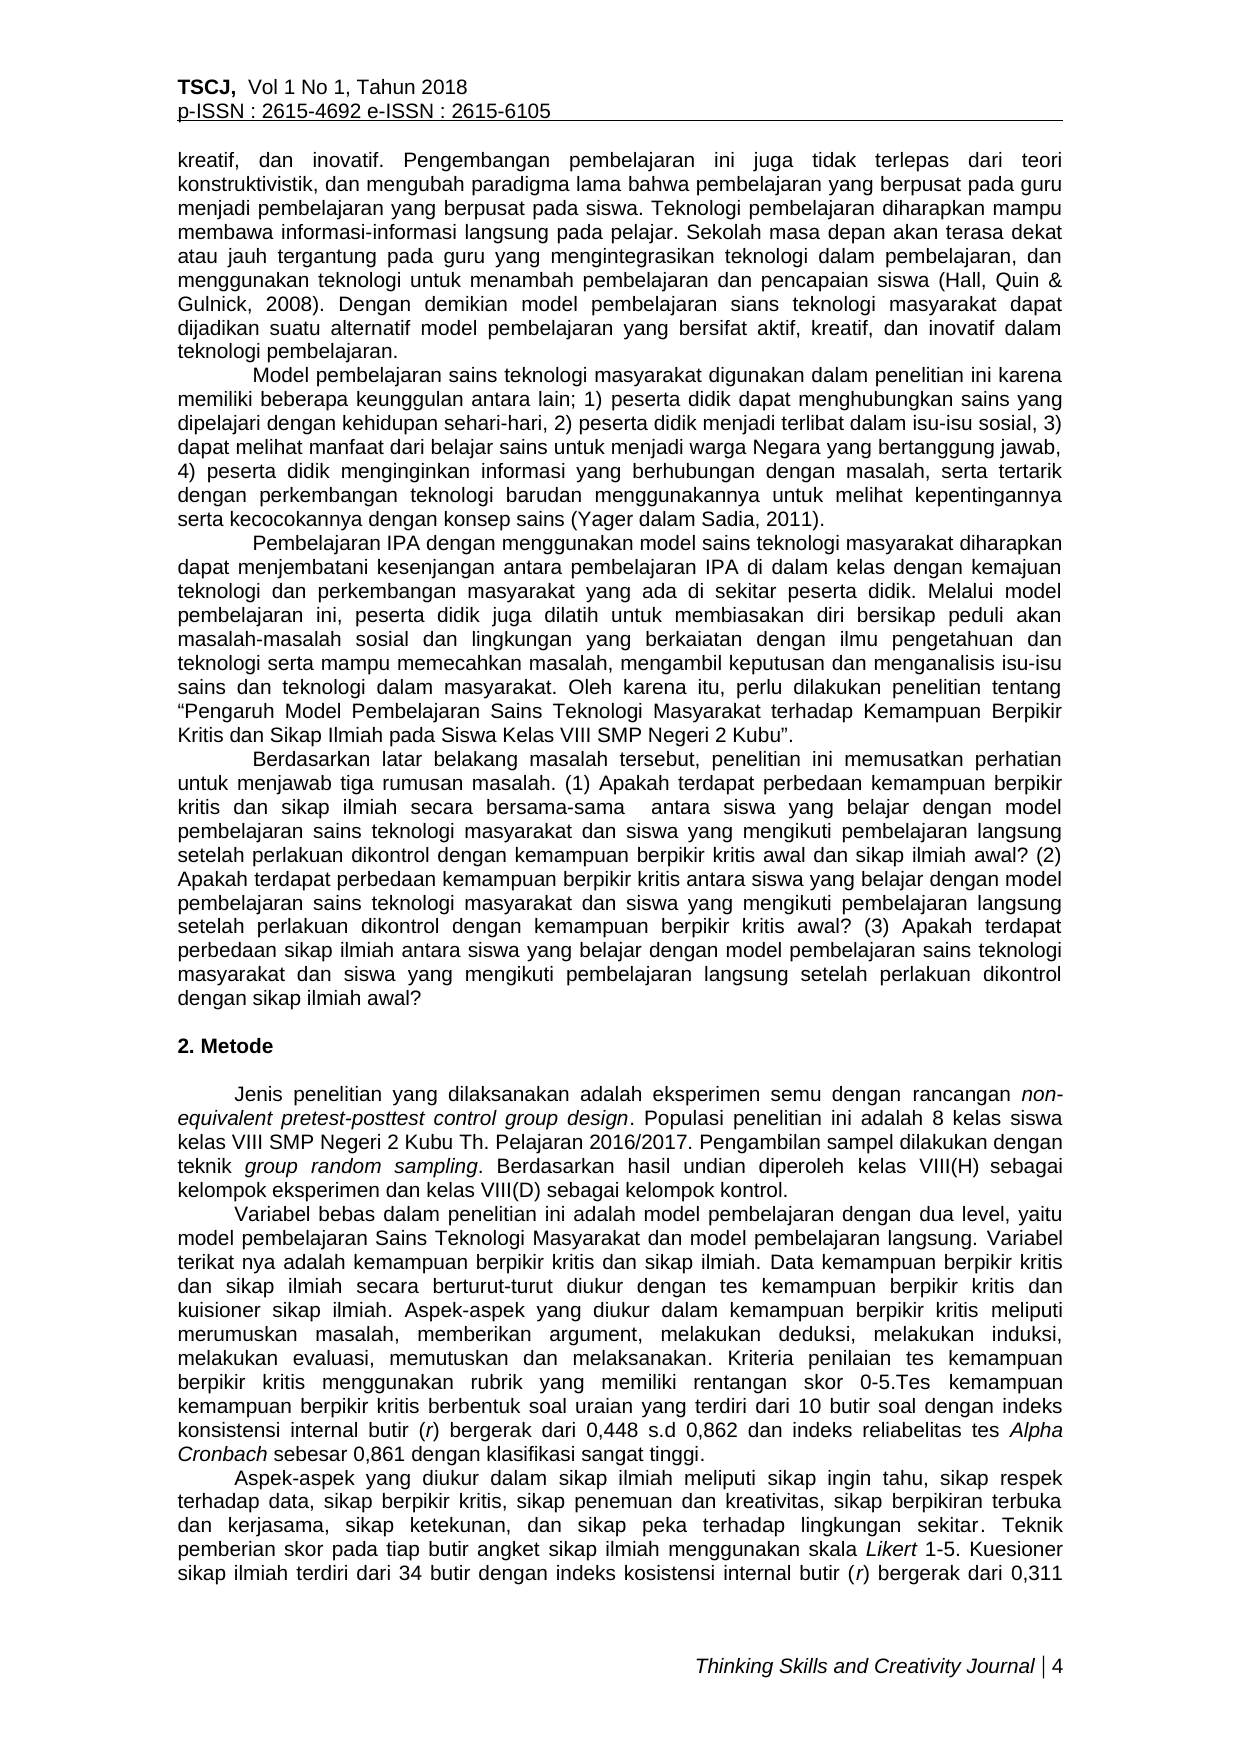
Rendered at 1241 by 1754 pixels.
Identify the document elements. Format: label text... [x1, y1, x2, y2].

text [177, 148, 1063, 363]
text 2. Metode [177, 1034, 1063, 1058]
text Variabel bebas dalam penelitian ini adalah model pembelajaran dengan dua level, yaitu model pembelajaran Sains Teknologi Masyarakat dan model pembelajaran langsung. Variabel terikat nya adalah kemampuan berpikir kritis dan sikap ilmiah. Data kemampuan berpikir kritis dan sikap ilmiah secara berturut-turut diukur dengan tes kemampuan berpikir kritis dan kuisioner sikap ilmiah. Aspek-aspek yang diukur dalam kemampuan berpikir kritis meliputi merumuskan masalah, memberikan argument, melakukan deduksi, melakukan induksi, melakukan evaluasi, memutuskan dan melaksanakan. Kriteria penilaian tes kemampuan berpikir kritis menggunakan rubrik yang memiliki rentangan skor 0-5.Tes kemampuan kemampuan berpikir kritis berbentuk soal uraian yang terdiri dari 10 butir soal dengan indeks konsistensi internal butir (r) bergerak dari 0,448 s.d 0,862 dan indeks reliabelitas tes Alpha Cronbach sebesar 0,861 dengan klasifikasi sangat tinggi. [177, 1202, 1063, 1465]
text Model pembelajaran sains teknologi masyarakat digunakan dalam penelitian ini karena memiliki beberapa keunggulan antara lain; 1) peserta didik dapat menghubungkan sains yang dipelajari dengan kehidupan sehari-hari, 2) peserta didik menjadi terlibat dalam isu-isu sosial, 3) dapat melihat manfaat dari belajar sains untuk menjadi warga Negara yang bertanggung jawab, 4) peserta didik menginginkan informasi yang berhubungan dengan masalah, serta tertarik dengan perkembangan teknologi barudan menggunakannya untuk melihat kepentingannya serta kecocokannya dengan konsep sains (Yager dalam Sadia, 2011). [177, 363, 1063, 531]
text Pembelajaran IPA dengan menggunakan model sains teknologi masyarakat diharapkan dapat menjembatani kesenjangan antara pembelajaran IPA di dalam kelas dengan kemajuan teknologi dan perkembangan masyarakat yang ada di sekitar peserta didik. Melalui model pembelajaran ini, peserta didik juga dilatih untuk membiasakan diri bersikap peduli akan masalah-masalah sosial dan lingkungan yang berkaiatan dengan ilmu pengetahuan dan teknologi serta mampu memecahkan masalah, mengambil keputusan dan menganalisis isu-isu sains dan teknologi dalam masyarakat. Oleh karena itu, perlu dilakukan penelitian tentang “Pengaruh Model Pembelajaran Sains Teknologi Masyarakat terhadap Kemampuan Berpikir Kritis dan Sikap Ilmiah pada Siswa Kelas VIII SMP Negeri 2 Kubu”. [177, 531, 1063, 747]
list Berdasarkan latar belakang masalah tersebut, penelitian ini memusatkan perhatian untuk menjawab tiga rumusan masalah. (1) Apakah terdapat perbedaan kemampuan berpikir kritis dan sikap ilmiah secara bersama-sama antara siswa yang belajar dengan model pembelajaran sains teknologi masyarakat dan siswa yang mengikuti pembelajaran langsung setelah perlakuan dikontrol dengan kemampuan berpikir kritis awal dan sikap ilmiah awal? (2) Apakah terdapat perbedaan kemampuan berpikir kritis antara siswa yang belajar dengan model pembelajaran sains teknologi masyarakat dan siswa yang mengikuti pembelajaran langsung setelah perlakuan dikontrol dengan kemampuan berpikir kritis awal? (3) Apakah terdapat perbedaan sikap ilmiah antara siswa yang belajar dengan model pembelajaran sains teknologi masyarakat dan siswa yang mengikuti pembelajaran langsung setelah perlakuan dikontrol dengan sikap ilmiah awal? [177, 747, 1063, 1010]
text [177, 1465, 1063, 1585]
text Jenis penelitian yang dilaksanakan adalah eksperimen semu dengan rancangan non-equivalent pretest-posttest control group design. Populasi penelitian ini adalah 8 kelas siswa kelas VIII SMP Negeri 2 Kubu Th. Pelajaran 2016/2017. Pengambilan sampel dilakukan dengan teknik group random sampling. Berdasarkan hasil undian diperoleh kelas VIII(H) sebagai kelompok eksperimen dan kelas VIII(D) sebagai kelompok kontrol. [177, 1082, 1063, 1202]
